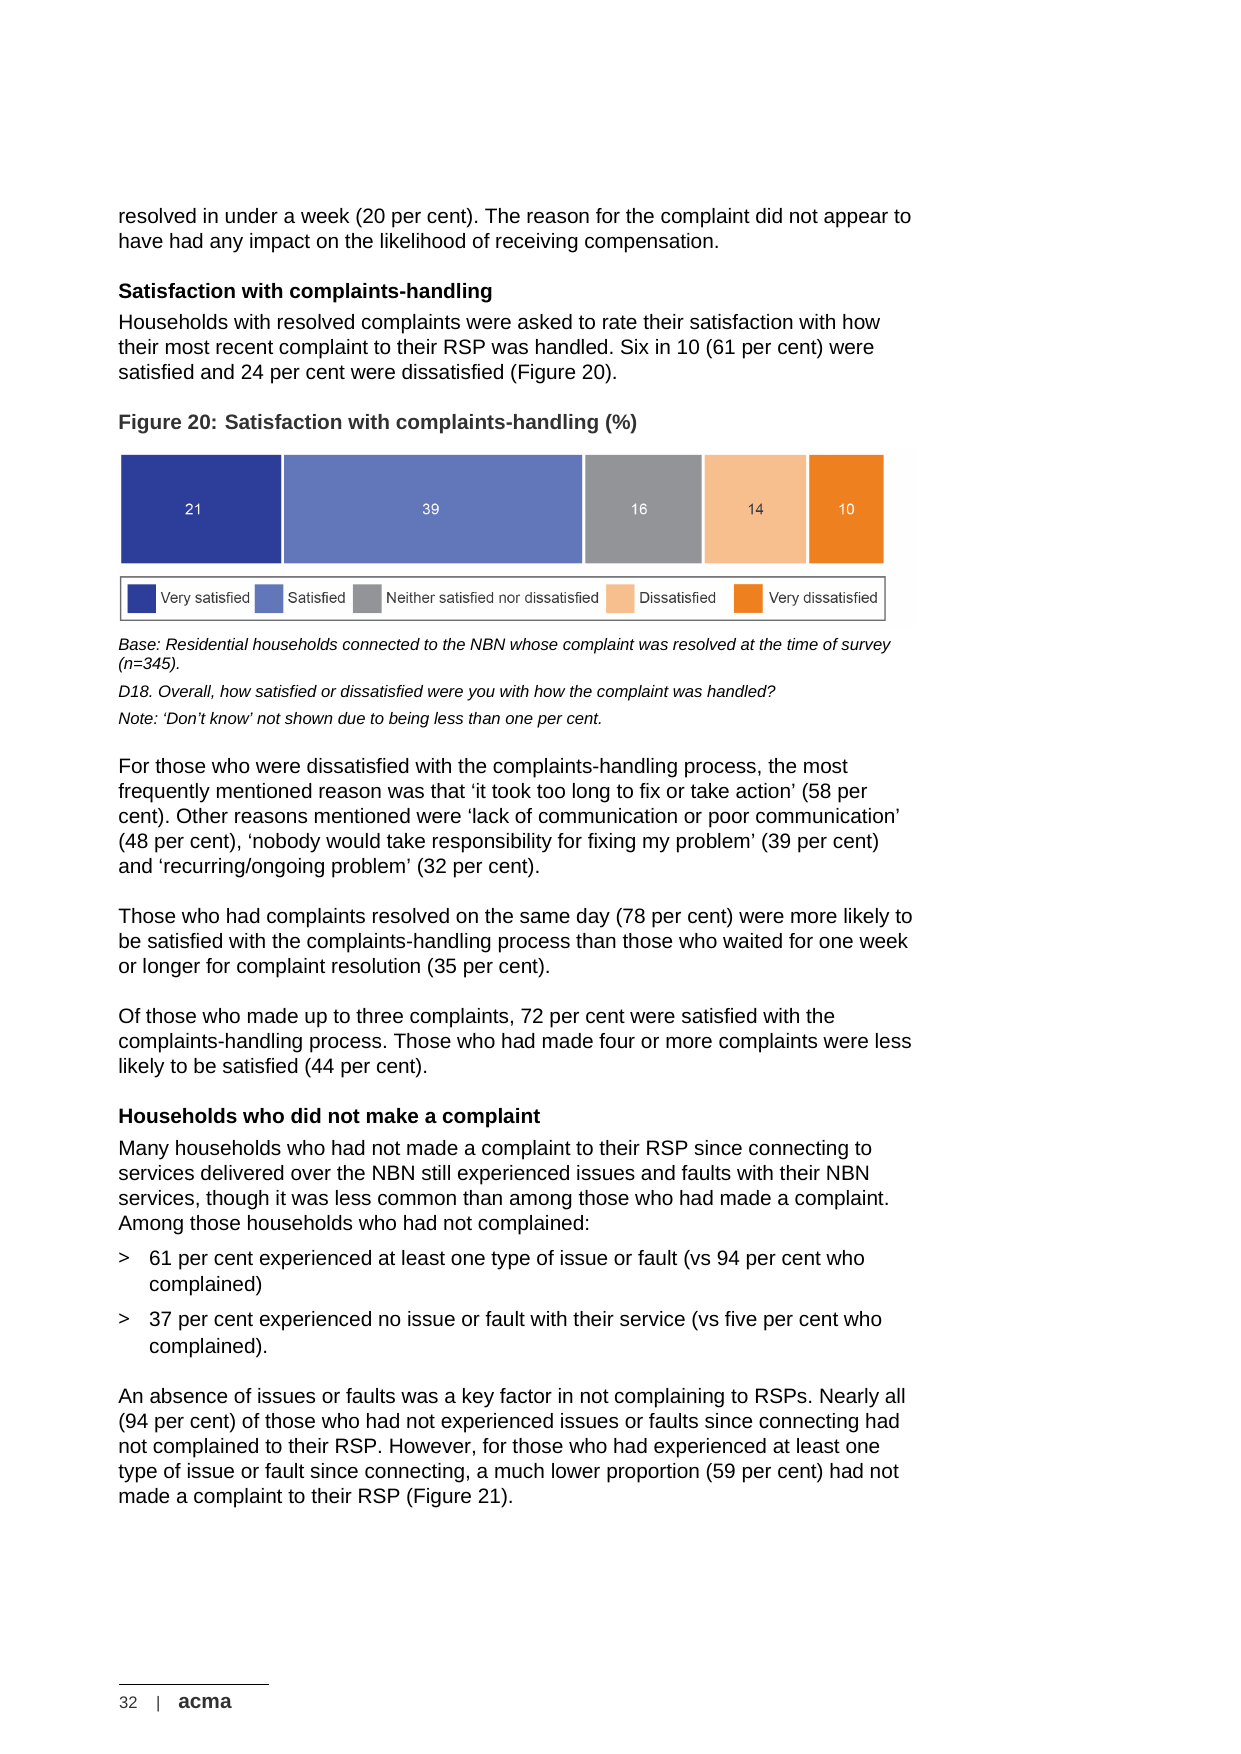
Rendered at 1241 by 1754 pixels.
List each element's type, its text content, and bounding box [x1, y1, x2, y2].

text Note: ‘Don’t know’ not shown due to being less than one per cent. [118, 709, 917, 728]
text D18. Overall, how satisfied or dissatisfied were you with how the complaint was handled? [118, 682, 917, 701]
text Those who had complaints resolved on the same day (78 per cent) were more likely to be satisfied with the complaints-handling process than those who waited for one week or longer for complaint resolution (35 per cent). [118, 903, 917, 978]
text Many households who had not made a complaint to their RSP since connecting to services delivered over the NBN still experienced issues and faults with their NBN services, though it was less common than among those who had made a complaint. Among those households who had not complained: [118, 1134, 917, 1234]
subtitle Households who did not make a complaint [118, 1103, 917, 1128]
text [118, 203, 917, 253]
text Of those who made up to three complaints, 72 per cent were satisfied with the complaints-handling process. Those who had made four or more complaints were less likely to be satisfied (44 per cent). [118, 1003, 917, 1078]
list 61 per cent experienced at least one type of issue or fault (vs 94 per cent who complained) [118, 1243, 917, 1296]
list 37 per cent experienced no issue or fault with their service (vs five per cent who complained). [118, 1304, 917, 1358]
text An absence of issues or faults was a key factor in not complaining to RSPs. Nearly all (94 per cent) of those who had not experienced issues or faults since connecting had not complained to their RSP. However, for those who had experienced at least one type of issue or fault since connecting, a much lower proportion (59 per cent) had not made a complaint to their RSP (Figure 21). [118, 1383, 917, 1508]
subtitle Satisfaction with complaints-handling [118, 278, 917, 303]
picture [118, 446, 918, 627]
text For those who were dissatisfied with the complaints-handling process, the most frequently mentioned reason was that ‘it took too long to fix or take action’ (58 per cent). Other reasons mentioned were ‘lack of communication or poor communication’ (48 per cent), ‘nobody would take responsibility for fixing my problem’ (39 per cent) and ‘recurring/ongoing problem’ (32 per cent). [118, 753, 917, 878]
text Households with resolved complaints were asked to rate their satisfaction with how their most recent complaint to their RSP was handled. Six in 10 (61 per cent) were satisfied and 24 per cent were dissatisfied (Figure 20). [118, 309, 917, 384]
text Base: Residential households connected to the NBN whose complaint was resolved at the time of survey (n=345). [118, 635, 917, 673]
text Satisfaction with complaints-handling (%) [118, 409, 917, 434]
